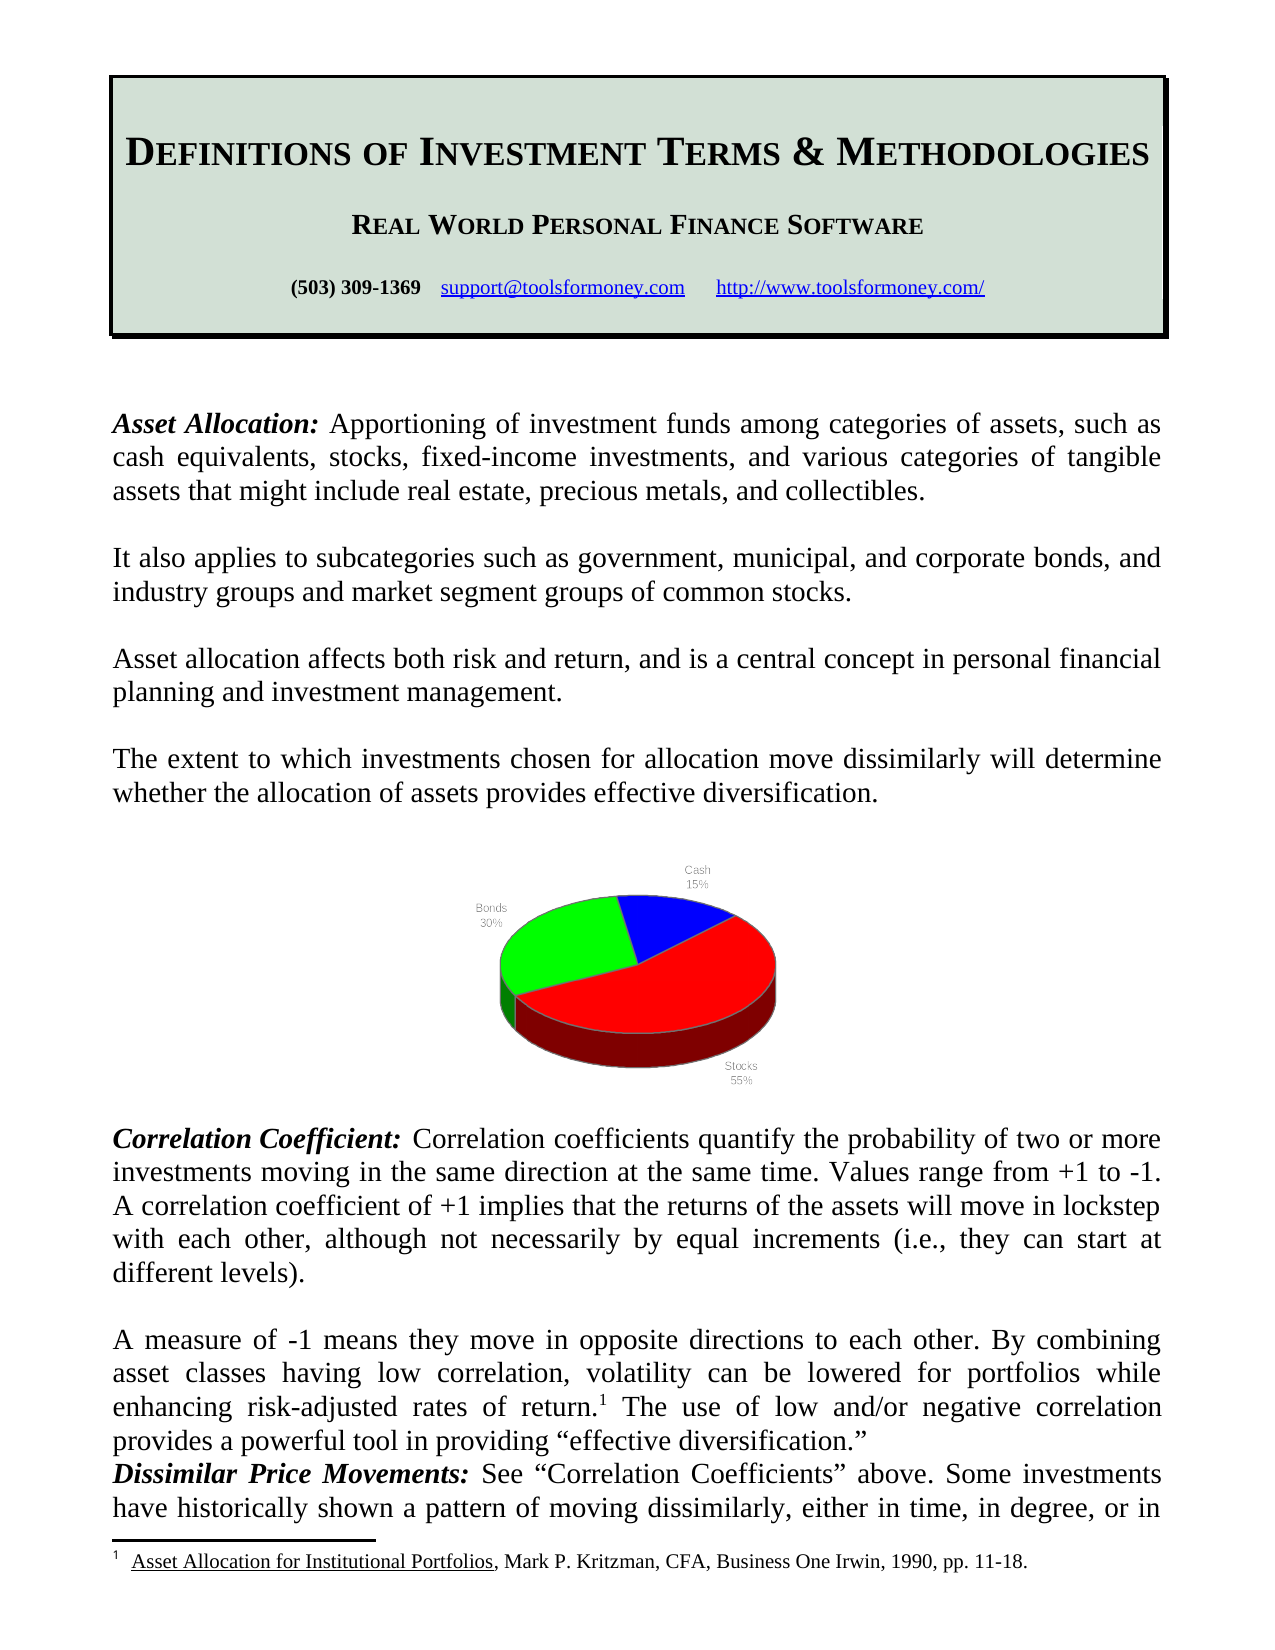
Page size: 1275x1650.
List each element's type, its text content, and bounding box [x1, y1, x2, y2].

text Real World Personal Finance Software [113, 207, 1162, 241]
text A measure of -1 means they move in opposite directions to each other. By combining asset classes having low correlation, volatility can be lowered for portfolios while enhancing risk-adjusted rates of return. The use of low and/or negative correlation provides a powerful tool in providing “effective diversification.” [112, 1322, 1162, 1456]
text Asset allocation affects both risk and return, and is a central concept in personal financial planning and investment management. [112, 641, 1162, 708]
text Definitions of Investment Terms & Methodologies [113, 126, 1162, 174]
text The extent to which investments chosen for allocation move dissimilarly will determine whether the allocation of assets provides effective diversification. [112, 741, 1162, 808]
text Correlation Coefficient: Correlation coefficients quantify the probability of two or more investments moving in the same direction at the same time. Values range from +1 to -1. A correlation coefficient of +1 implies that the returns of the assets will move in lockstep with each other, although not necessarily by equal increments (i.e., they can start at different levels). [112, 1121, 1162, 1288]
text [112, 1456, 1162, 1523]
text Asset Allocation: Apportioning of investment funds among categories of assets, such as cash equivalents, stocks, fixed-income investments, and various categories of tangible assets that might include real estate, precious metals, and collectibles. [112, 406, 1162, 507]
text It also applies to subcategories such as government, municipal, and corporate bonds, and industry groups and market segment groups of common stocks. [112, 540, 1162, 607]
text (503) 309-1369 support@toolsformoney.com http://www.toolsformoney.com/ [113, 274, 1162, 296]
